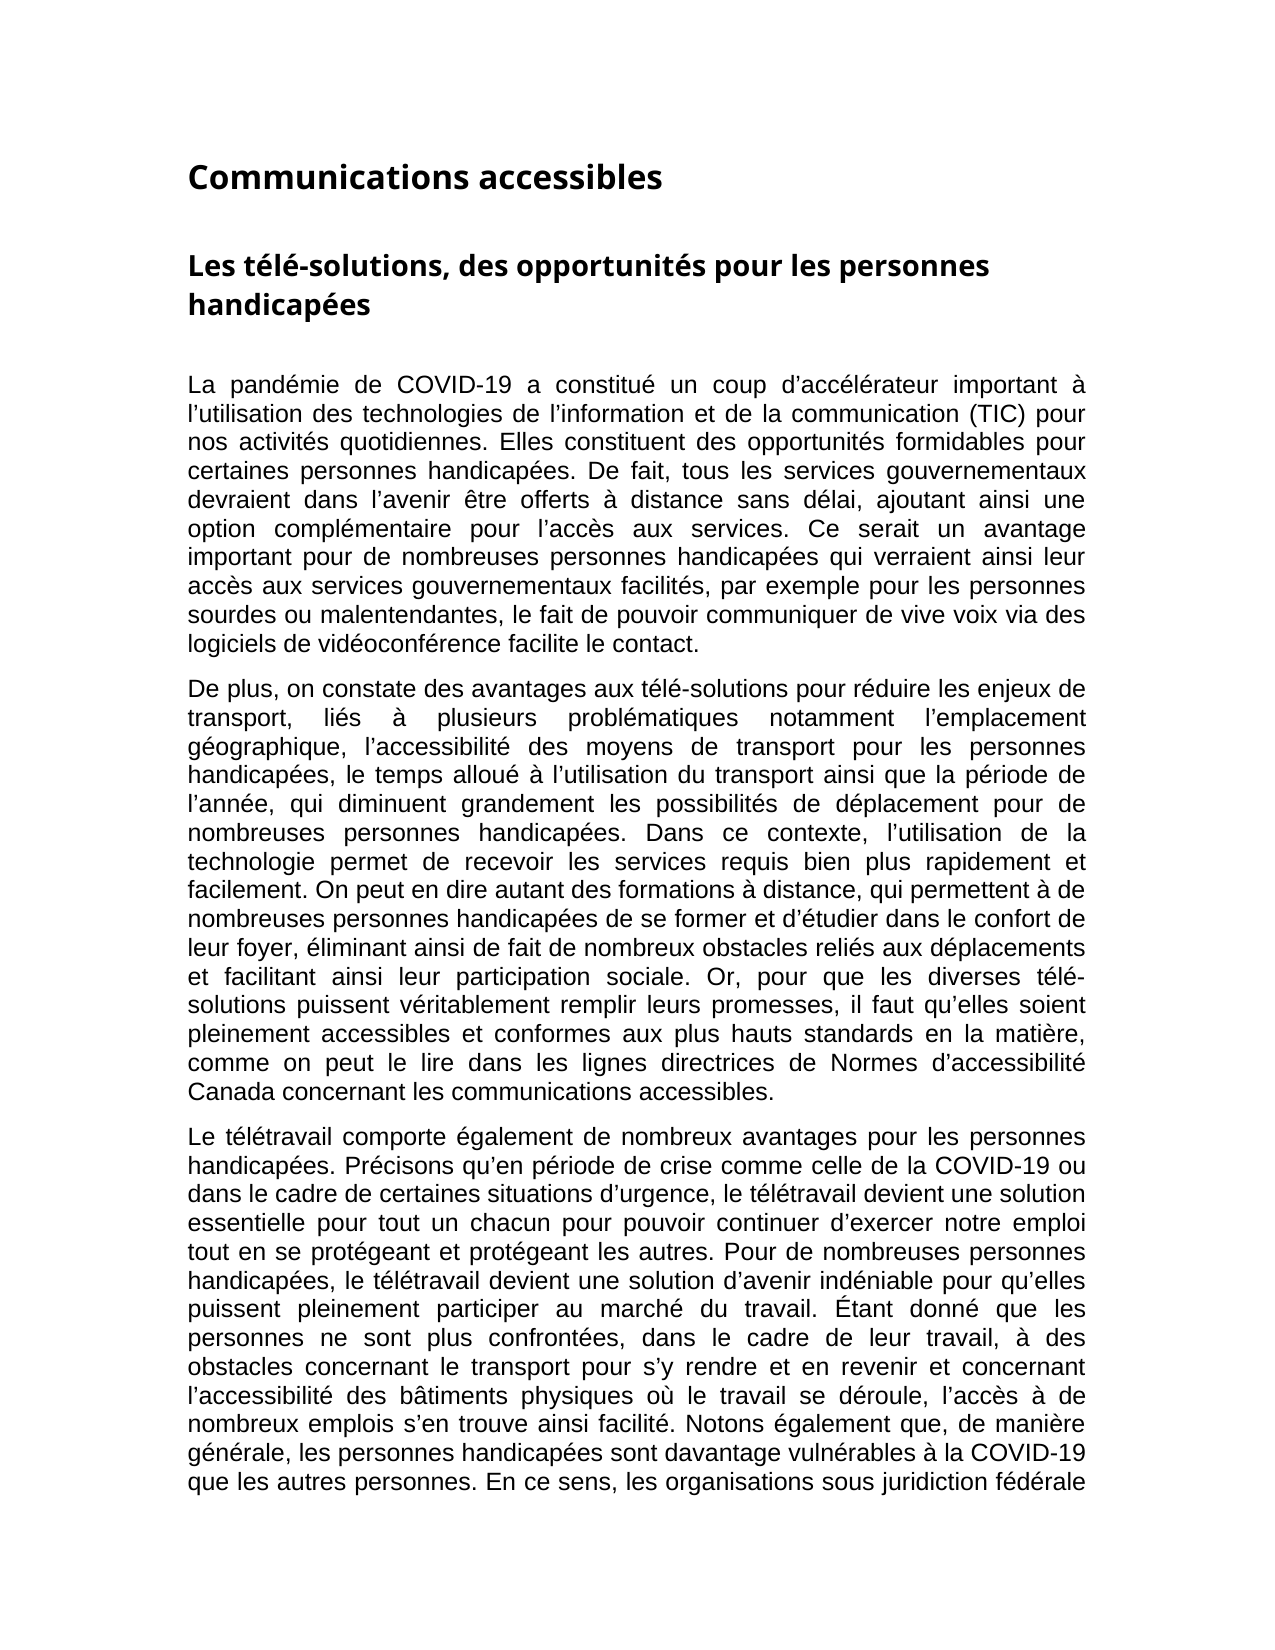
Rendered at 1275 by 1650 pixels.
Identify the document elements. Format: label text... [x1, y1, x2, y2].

subtitle Les télé-solutions, des opportunités pour les personnes handicapées [187, 245, 1087, 324]
text De plus, on constate des avantages aux télé-solutions pour réduire les enjeux de transport, liés à plusieurs problématiques notamment l’emplacement géographique, l’accessibilité des moyens de transport pour les personnes handicapées, le temps alloué à l’utilisation du transport ainsi que la période de l’année, qui diminuent grandement les possibilités de déplacement pour de nombreuses personnes handicapées. Dans ce contexte, l’utilisation de la technologie permet de recevoir les services requis bien plus rapidement et facilement. On peut en dire autant des formations à distance, qui permettent à de nombreuses personnes handicapées de se former et d’étudier dans le confort de leur foyer, éliminant ainsi de fait de nombreux obstacles reliés aux déplacements et facilitant ainsi leur participation sociale. Or, pour que les diverses télé-solutions puissent véritablement remplir leurs promesses, il faut qu’elles soient pleinement accessibles et conformes aux plus hauts standards en la matière, comme on peut le lire dans les lignes directrices de Normes d’accessibilité Canada concernant les communications accessibles. [187, 674, 1087, 1105]
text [187, 1122, 1087, 1496]
subtitle Communications accessibles [187, 154, 1087, 199]
text La pandémie de COVID-19 a constitué un coup d’accélérateur important à l’utilisation des technologies de l’information et de la communication (TIC) pour nos activités quotidiennes. Elles constituent des opportunités formidables pour certaines personnes handicapées. De fait, tous les services gouvernementaux devraient dans l’avenir être offerts à distance sans délai, ajoutant ainsi une option complémentaire pour l’accès aux services. Ce serait un avantage important pour de nombreuses personnes handicapées qui verraient ainsi leur accès aux services gouvernementaux facilités, par exemple pour les personnes sourdes ou malentendantes, le fait de pouvoir communiquer de vive voix via des logiciels de vidéoconférence facilite le contact. [187, 370, 1087, 657]
